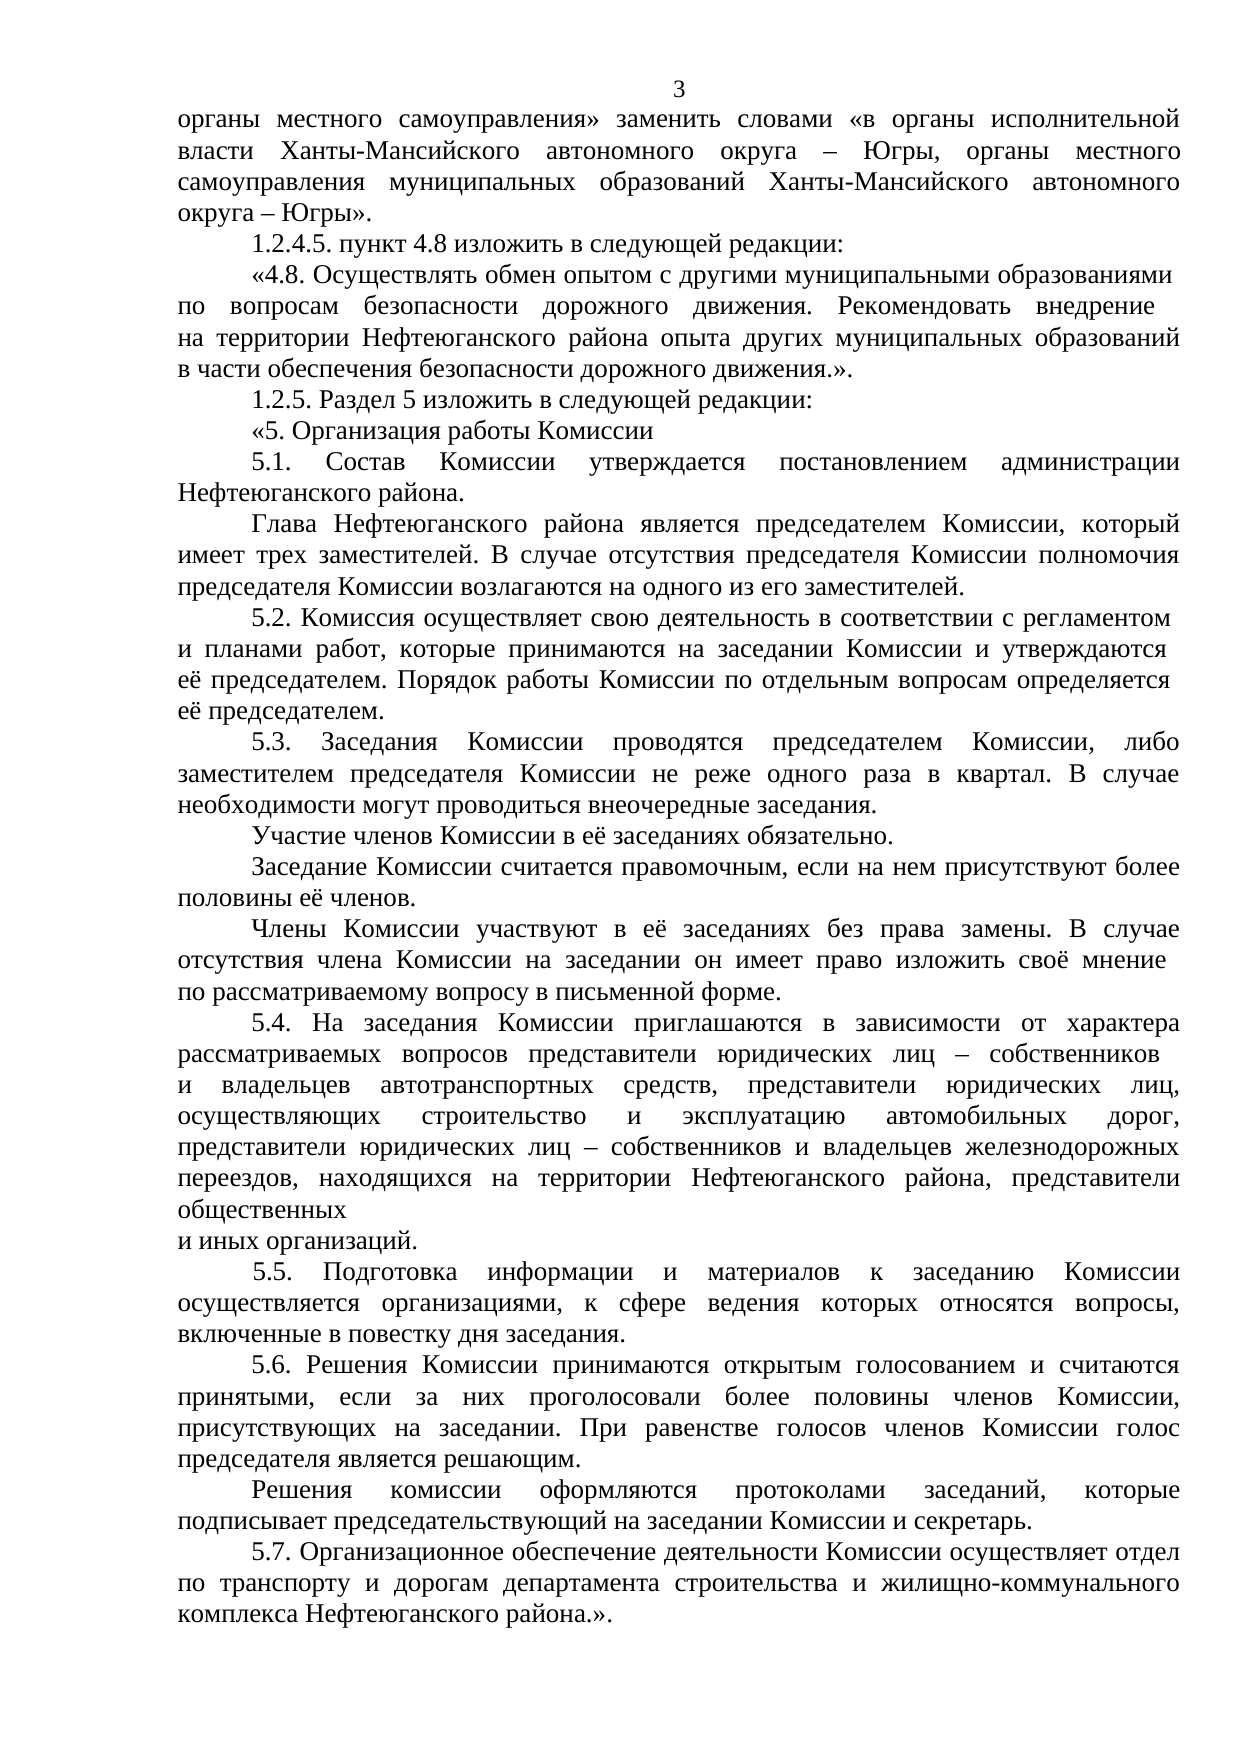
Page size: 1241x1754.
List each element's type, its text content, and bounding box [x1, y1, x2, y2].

text «4.8. Осуществлять обмен опытом с другими муниципальными образованиями по вопросам безопасности дорожного движения. Рекомендовать внедрение на территории Нефтеюганского района опыта других муниципальных образований в части обеспечения безопасности дорожного движения.». [177, 258, 1181, 383]
text Решения комиссии оформляются протоколами заседаний, которые подписывает председательствующий на заседании Комиссии и секретарь. [177, 1473, 1181, 1535]
text 5.1. Состав Комиссии утверждается постановлением администрации Нефтеюганского района. [177, 445, 1181, 507]
text Участие членов Комиссии в её заседаниях обязательно. [177, 819, 1181, 850]
text 5.2. Комиссия осуществляет свою деятельность в соответствии с регламентом и планами работ, которые принимаются на заседании Комиссии и утверждаются её председателем. Порядок работы Комиссии по отдельным вопросам определяется её председателем. [177, 601, 1181, 726]
text 5.4. На заседания Комиссии приглашаются в зависимости от характера рассматриваемых вопросов представители юридических лиц – собственников и владельцев автотранспортных средств, представители юридических лиц, осуществляющих строительство и эксплуатацию автомобильных дорог, представители юридических лиц – собственников и владельцев железнодорожных переездов, находящихся на территории Нефтеюганского района, представители общественных и иных организаций. [177, 1006, 1181, 1255]
text 1.2.4.5. пункт 4.8 изложить в следующей редакции: [177, 227, 1181, 258]
text 5.7. Организационное обеспечение деятельности Комиссии осуществляет отдел по транспорту и дорогам департамента строительства и жилищно-коммунального комплекса Нефтеюганского района.». [177, 1535, 1181, 1629]
text Глава Нефтеюганского района является председателем Комиссии, который имеет трех заместителей. В случае отсутствия председателя Комиссии полномочия председателя Комиссии возлагаются на одного из его заместителей. [177, 507, 1181, 601]
text «5. Организация работы Комиссии [177, 414, 1181, 445]
text 5.6. Решения Комиссии принимаются открытым голосованием и считаются принятыми, если за них проголосовали более половины членов Комиссии, присутствующих на заседании. При равенстве голосов членов Комиссии голос председателя является решающим. [177, 1348, 1181, 1473]
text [177, 103, 1181, 227]
text 5.5. Подготовка информации и материалов к заседанию Комиссии осуществляется организациями, к сфере ведения которых относятся вопросы, включенные в повестку дня заседания. [177, 1255, 1181, 1348]
text 1.2.5. Раздел 5 изложить в следующей редакции: [177, 383, 1181, 414]
text Заседание Комиссии считается правомочным, если на нем присутствуют более половины её членов. [177, 850, 1181, 912]
text Члены Комиссии участвуют в её заседаниях без права замены. В случае отсутствия члена Комиссии на заседании он имеет право изложить своё мнение по рассматриваемому вопросу в письменной форме. [177, 912, 1181, 1006]
text 5.3. Заседания Комиссии проводятся председателем Комиссии, либо заместителем председателя Комиссии не реже одного раза в квартал. В случае необходимости могут проводиться внеочередные заседания. [177, 726, 1181, 819]
